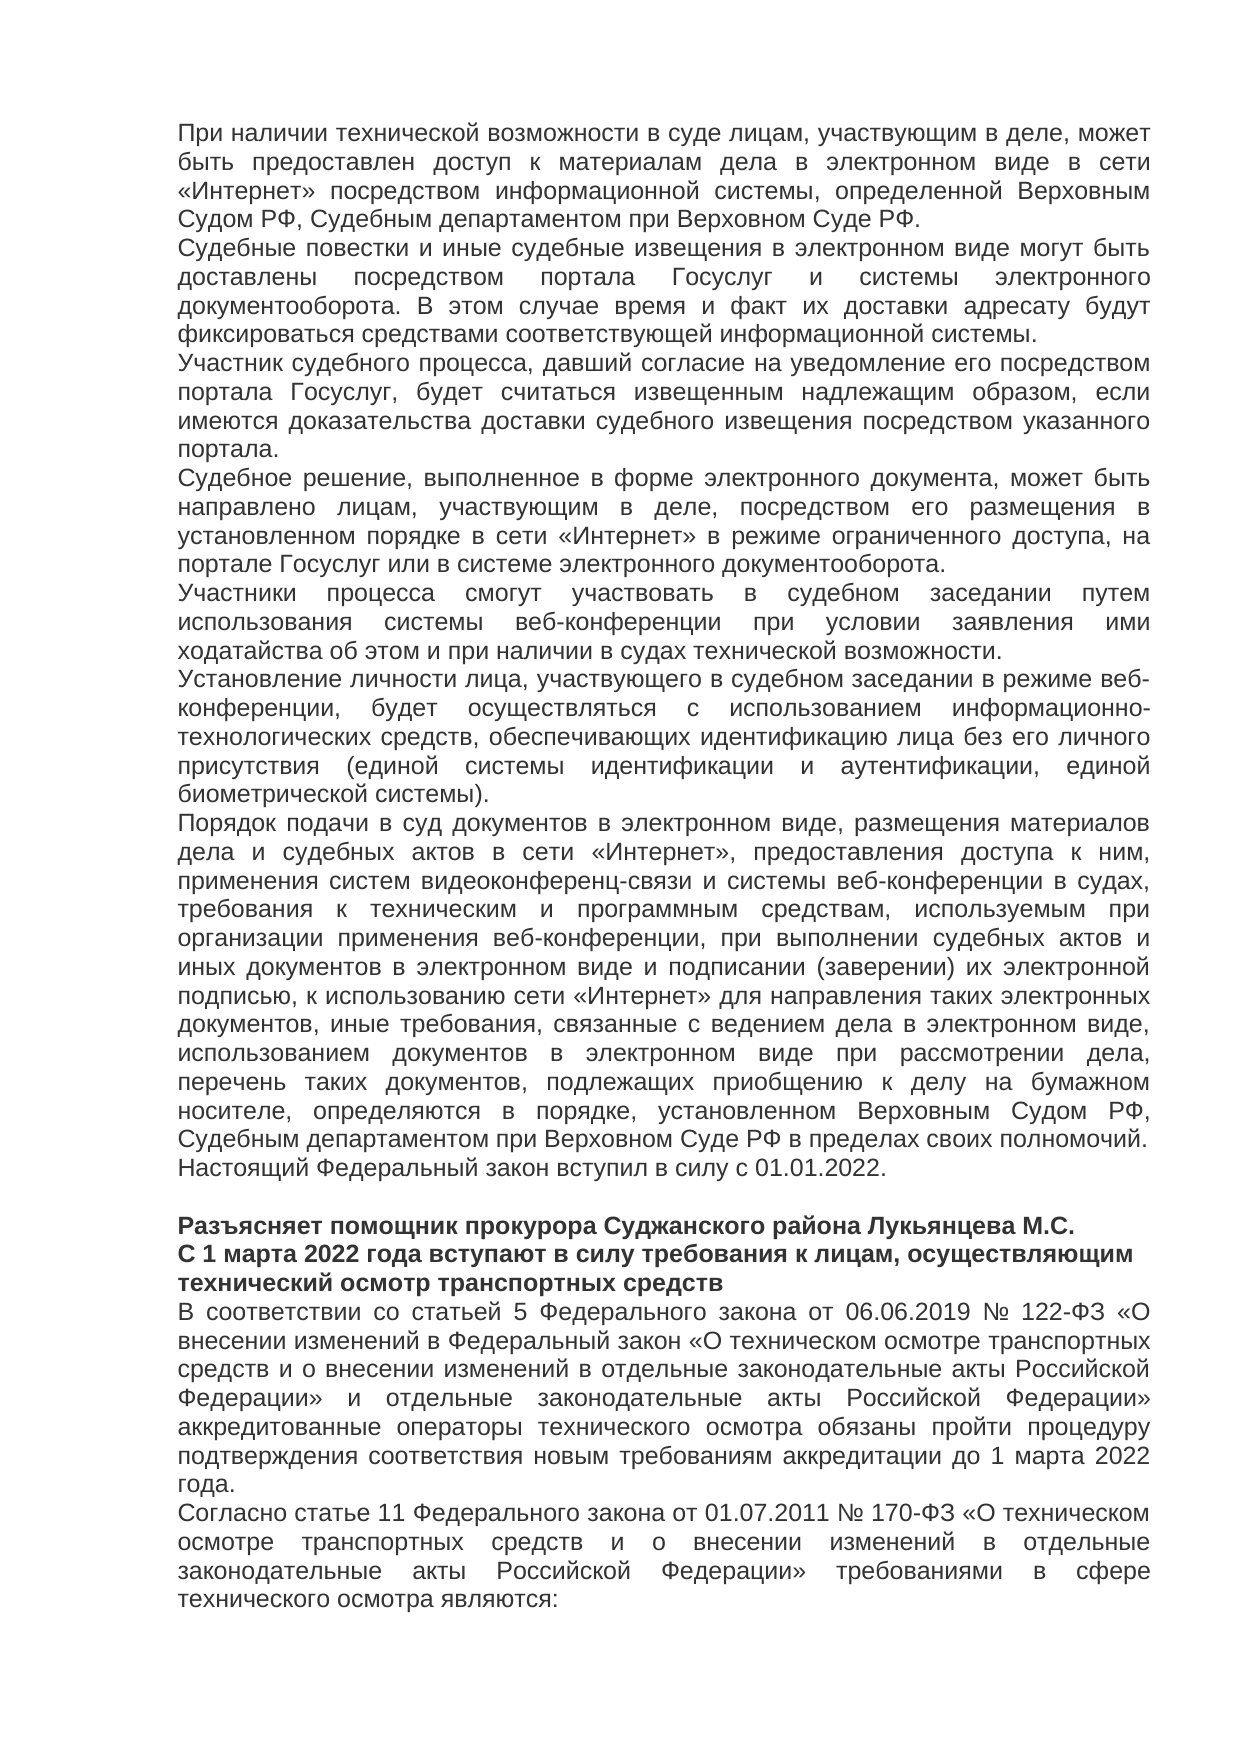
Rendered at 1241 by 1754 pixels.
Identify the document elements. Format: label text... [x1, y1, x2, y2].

text При наличии технической возможности в суде лицам, участвующим в деле, может быть предоставлен доступ к материалам дела в электронном виде в сети «Интернет» посредством информационной системы, определенной Верховным Судом РФ, Судебным департаментом при Верховном Суде РФ. [177, 118, 1152, 233]
text Порядок подачи в суд документов в электронном виде, размещения материалов дела и судебных актов в сети «Интернет», предоставления доступа к ним, применения систем видеоконференц-связи и системы веб-конференции в судах, требования к техническим и программным средствам, используемым при организации применения веб-конференции, при выполнении судебных актов и иных документов в электронном виде и подписании (заверении) их электронной подписью, к использованию сети «Интернет» для направления таких электронных документов, иные требования, связанные с ведением дела в электронном виде, использованием документов в электронном виде при рассмотрении дела, перечень таких документов, подлежащих приобщению к делу на бумажном носителе, определяются в порядке, установленном Верховным Судом РФ, Судебным департаментом при Верховном Суде РФ в пределах своих полномочий. [177, 808, 1152, 1153]
text Участники процесса смогут участвовать в судебном заседании путем использования системы веб-конференции при условии заявления ими ходатайства об этом и при наличии в судах технической возможности. [177, 578, 1152, 664]
text Участник судебного процесса, давший согласие на уведомление его посредством портала Госуслуг, будет считаться извещенным надлежащим образом, если имеются доказательства доставки судебного извещения посредством указанного портала. [177, 348, 1152, 463]
text Судебные повестки и иные судебные извещения в электронном виде могут быть доставлены посредством портала Госуслуг и системы электронного документооборота. В этом случае время и факт их доставки адресату будут фиксироваться средствами соответствующей информационной системы. [177, 233, 1152, 348]
text В соответствии со статьей 5 Федерального закона от 06.06.2019 № 122-ФЗ «О внесении изменений в Федеральный закон «О техническом осмотре транспортных средств и о внесении изменений в отдельные законодательные акты Российской Федерации» и отдельные законодательные акты Российской Федерации» аккредитованные операторы технического осмотра обязаны пройти процедуру подтверждения соответствия новым требованиям аккредитации до 1 марта 2022 года. [177, 1297, 1152, 1498]
text Настоящий Федеральный закон вступил в силу с 01.01.2022. [177, 1153, 1152, 1182]
text С 1 марта 2022 года вступают в силу требования к лицам, осуществляющим технический осмотр транспортных средств [177, 1239, 1152, 1297]
text Согласно статье 11 Федерального закона от 01.07.2011 № 170-ФЗ «О техническом осмотре транспортных средств и о внесении изменений в отдельные законодательные акты Российской Федерации» требованиями в сфере технического осмотра являются: [177, 1498, 1152, 1613]
text Установление личности лица, участвующего в судебном заседании в режиме веб-конференции, будет осуществляться с использованием информационно-технологических средств, обеспечивающих идентификацию лица без его личного присутствия (единой системы идентификации и аутентификации, единой биометрической системы). [177, 664, 1152, 808]
text Разъясняет помощник прокурора Суджанского района Лукьянцева М.С. [177, 1211, 1152, 1239]
text Судебное решение, выполненное в форме электронного документа, может быть направлено лицам, участвующим в деле, посредством его размещения в установленном порядке в сети «Интернет» в режиме ограниченного доступа, на портале Госуслуг или в системе электронного документооборота. [177, 463, 1152, 578]
